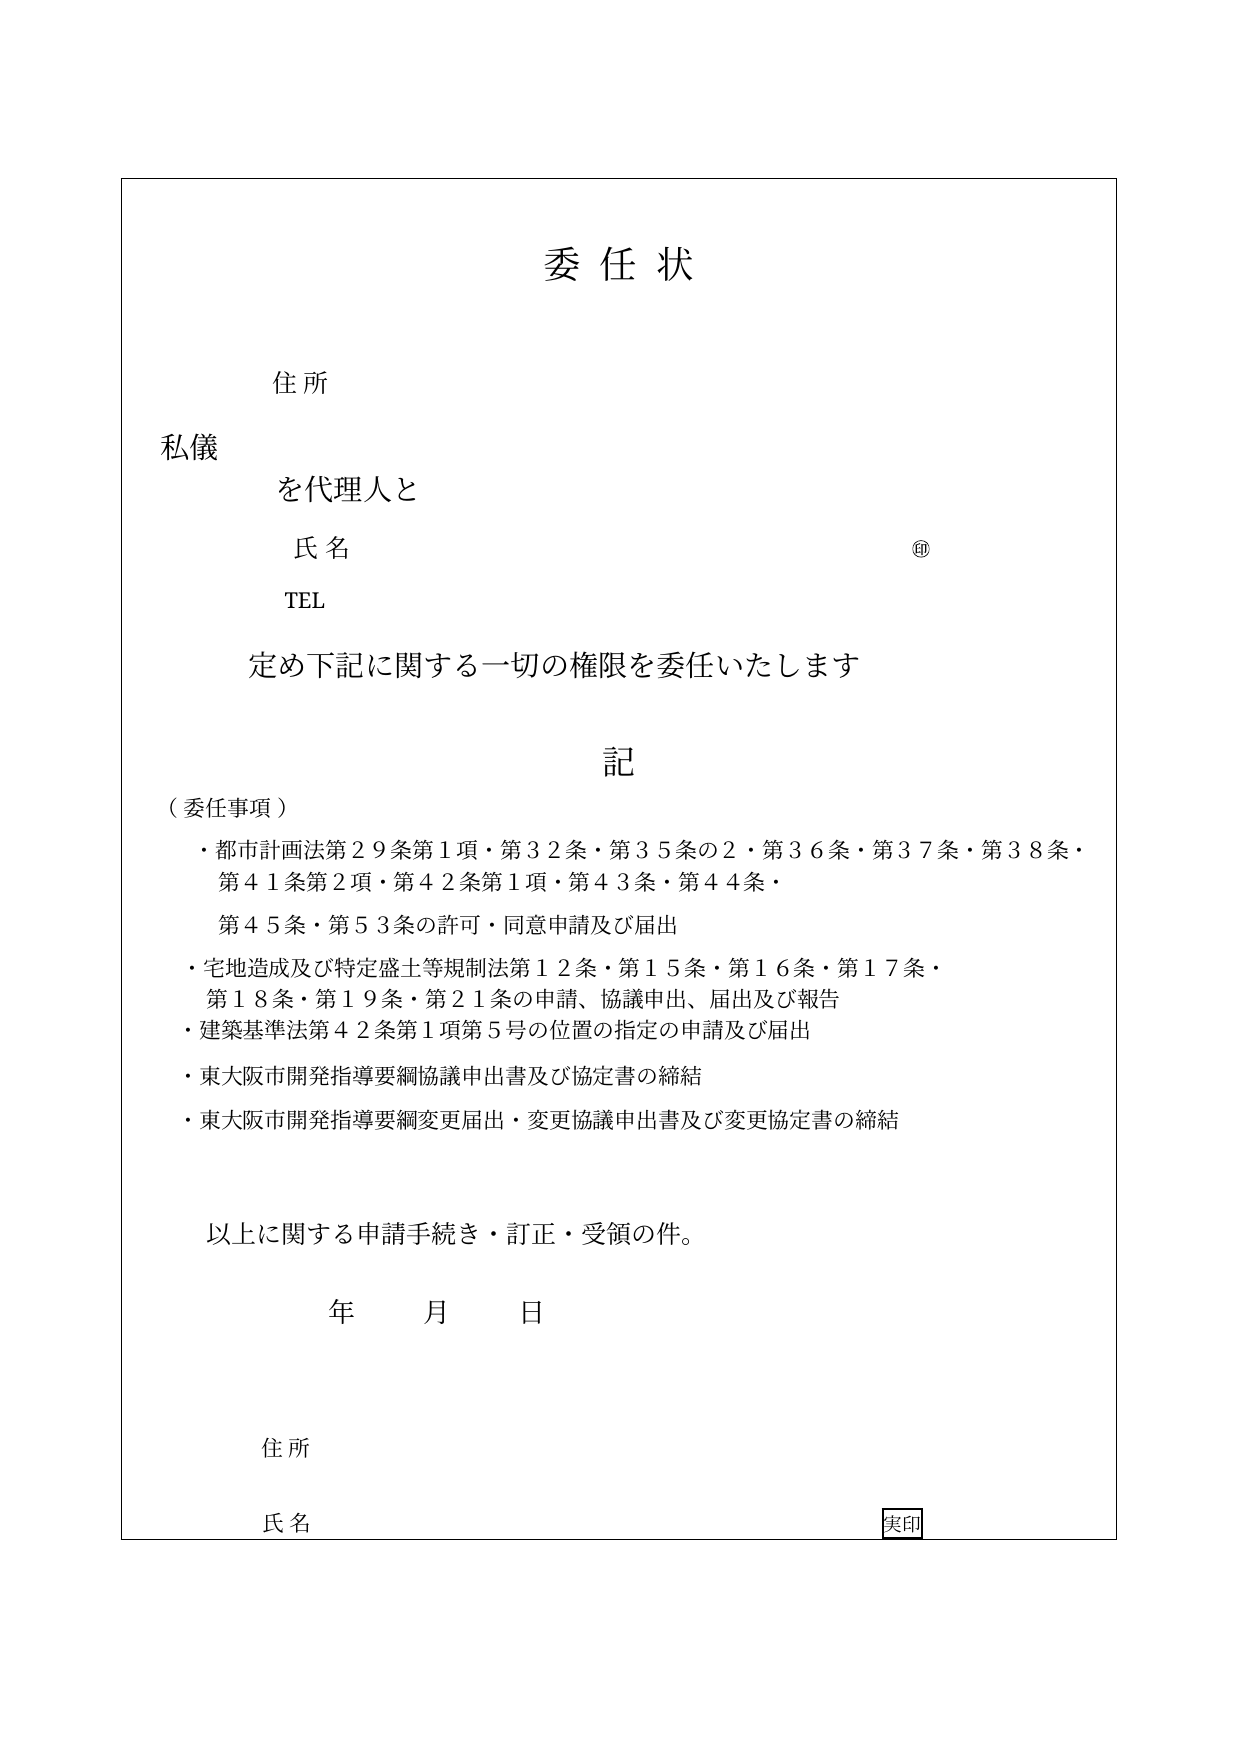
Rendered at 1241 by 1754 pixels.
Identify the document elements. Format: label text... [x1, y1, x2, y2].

table_header 委 任 状 住 所 私儀 を代理人と 氏 名 TEL 定め下記に関する一切の権限を委任いたします 記 （ 委任事項 ） ・都市計画法第２９条第１項・第３２条・第３５条の２・第３６条・第３７条・第３８条・第４１条第２項・第４２条第１項・第４３条・第４４条・ 第４５条・第５３条の許可・同意申請及び届出 ・宅地造成及び特定盛土等規制法第１２条・第１５条・第１６条・第１７条・ 第１８条・第１９条・第２１条の申請、協議申出、届出及び報告 ・建築基準法第４２条第１項第５号の位置の指定の申請及び届出 ・東大阪市開発指導要綱協議申出書及び協定書の締結 ・東大阪市開発指導要綱変更届出・変更協議申出書及び変更協定書の締結 以上に関する申請手続き・訂正・受領の件。 年 月 日 住 所 氏 名 実印 [122, 179, 1116, 1539]
